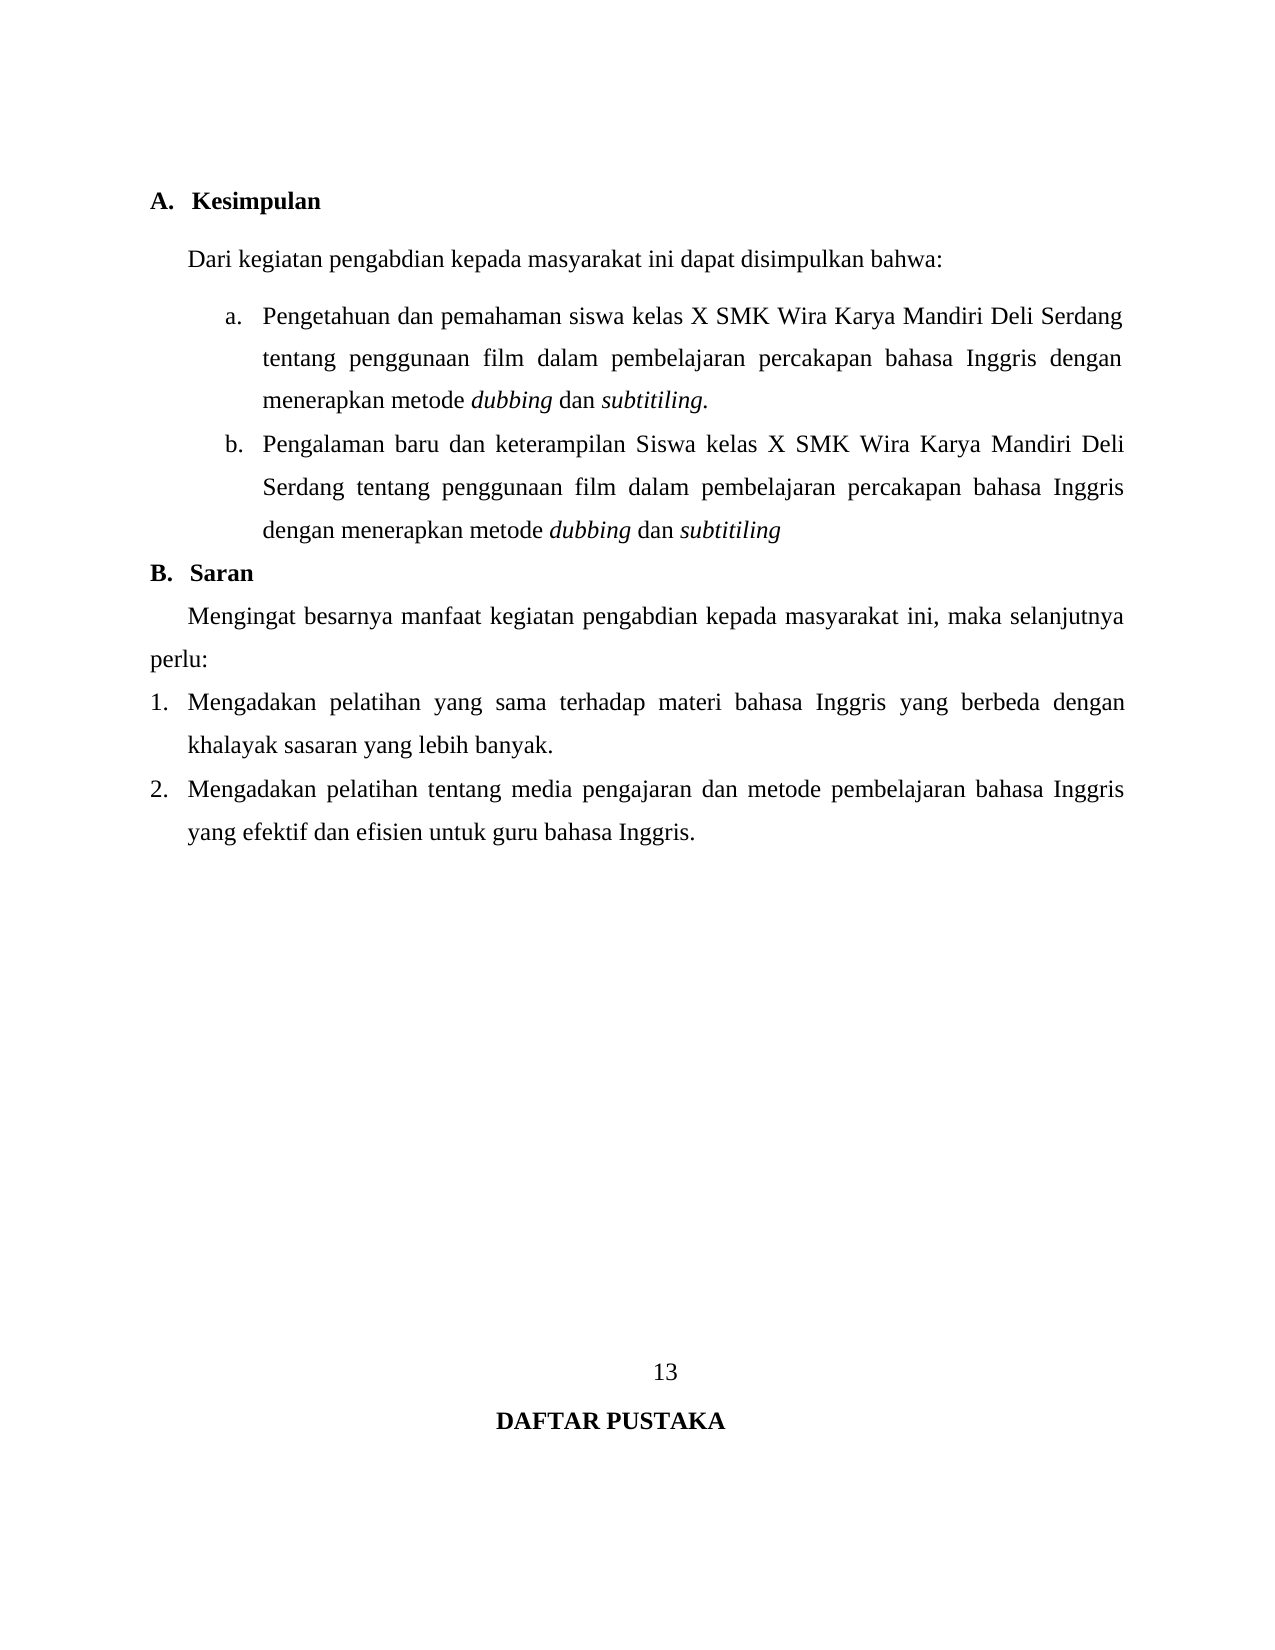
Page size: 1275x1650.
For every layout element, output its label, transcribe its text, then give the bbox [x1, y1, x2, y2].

list Pengetahuan dan pemahaman siswa kelas X SMK Wira Karya Mandiri Deli Serdang tentang penggunaan film dalam pembelajaran percakapan bahasa Inggris dengan menerapkan metode dubbing dan subtitiling. [225, 301, 1123, 413]
list Mengadakan pelatihan tentang media pengajaran dan metode pembelajaran bahasa Inggris yang efektif dan efisien untuk guru bahasa Inggris. [150, 774, 1125, 846]
list Mengadakan pelatihan yang sama terhadap materi bahasa Inggris yang berbeda dengan khalayak sasaran yang lebih banyak. [150, 687, 1125, 759]
text Dari kegiatan pengabdian kepada masyarakat ini dapat disimpulkan bahwa: [187, 244, 1125, 273]
text B. Saran [150, 558, 1125, 587]
text Mengingat besarnya manfaat kegiatan pengabdian kepada masyarakat ini, maka selanjutnya perlu: [150, 601, 1125, 673]
list Pengalaman baru dan keterampilan Siswa kelas X SMK Wira Karya Mandiri Deli Serdang tentang penggunaan film dalam pembelajaran percakapan bahasa Inggris dengan menerapkan metode dubbing dan subtitiling [225, 429, 1125, 544]
text DAFTAR PUSTAKA [496, 1406, 1125, 1435]
text A. Kesimpulan [150, 187, 1125, 215]
